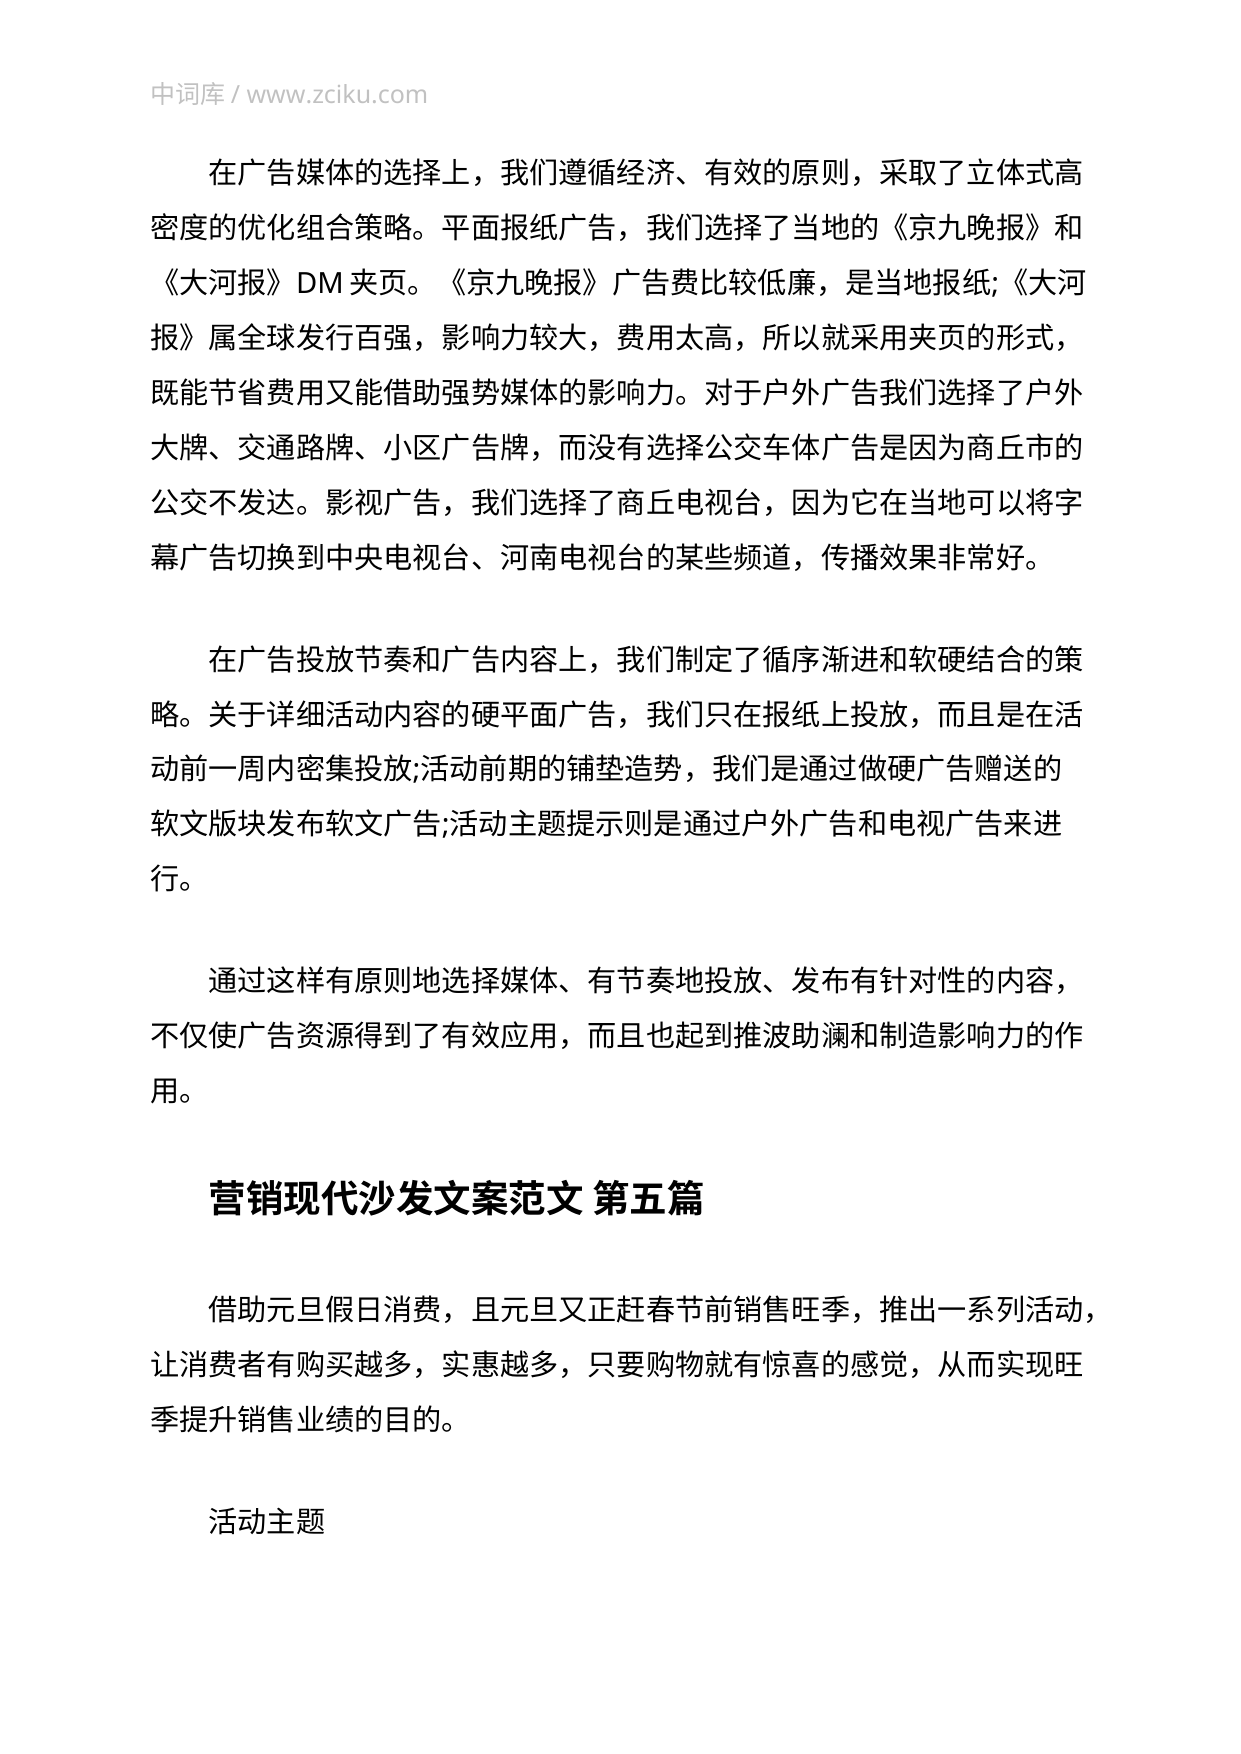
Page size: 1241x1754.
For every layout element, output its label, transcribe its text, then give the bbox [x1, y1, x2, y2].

text 通过这样有原则地选择媒体、有节奏地投放、发布有针对性的内容，不仅使广告资源得到了有效应用，而且也起到推波助澜和制造影响力的作用。 [150, 958, 1090, 1110]
text 营销现代沙发文案范文 第五篇 [150, 1169, 1090, 1223]
text 在广告媒体的选择上，我们遵循经济、有效的原则，采取了立体式高密度的优化组合策略。平面报纸广告，我们选择了当地的《京九晚报》和《大河报》DM夹页。《京九晚报》广告费比较低廉，是当地报纸;《大河报》属全球发行百强，影响力较大，费用太高，所以就采用夹页的形式，既能节省费用又能借助强势媒体的影响力。对于户外广告我们选择了户外大牌、交通路牌、小区广告牌，而没有选择公交车体广告是因为商丘市的公交不发达。影视广告，我们选择了商丘电视台，因为它在当地可以将字幕广告切换到中央电视台、河南电视台的某些频道，传播效果非常好。 [150, 150, 1090, 577]
text 借助元旦假日消费，且元旦又正赶春节前销售旺季，推出一系列活动，让消费者有购买越多，实惠越多，只要购物就有惊喜的感觉，从而实现旺季提升销售业绩的目的。 [150, 1287, 1090, 1439]
text 在广告投放节奏和广告内容上，我们制定了循序渐进和软硬结合的策略。关于详细活动内容的硬平面广告，我们只在报纸上投放，而且是在活动前一周内密集投放;活动前期的铺垫造势，我们是通过做硬广告赠送的软文版块发布软文广告;活动主题提示则是通过户外广告和电视广告来进行。 [150, 636, 1090, 898]
text 活动主题 [150, 1498, 1090, 1541]
